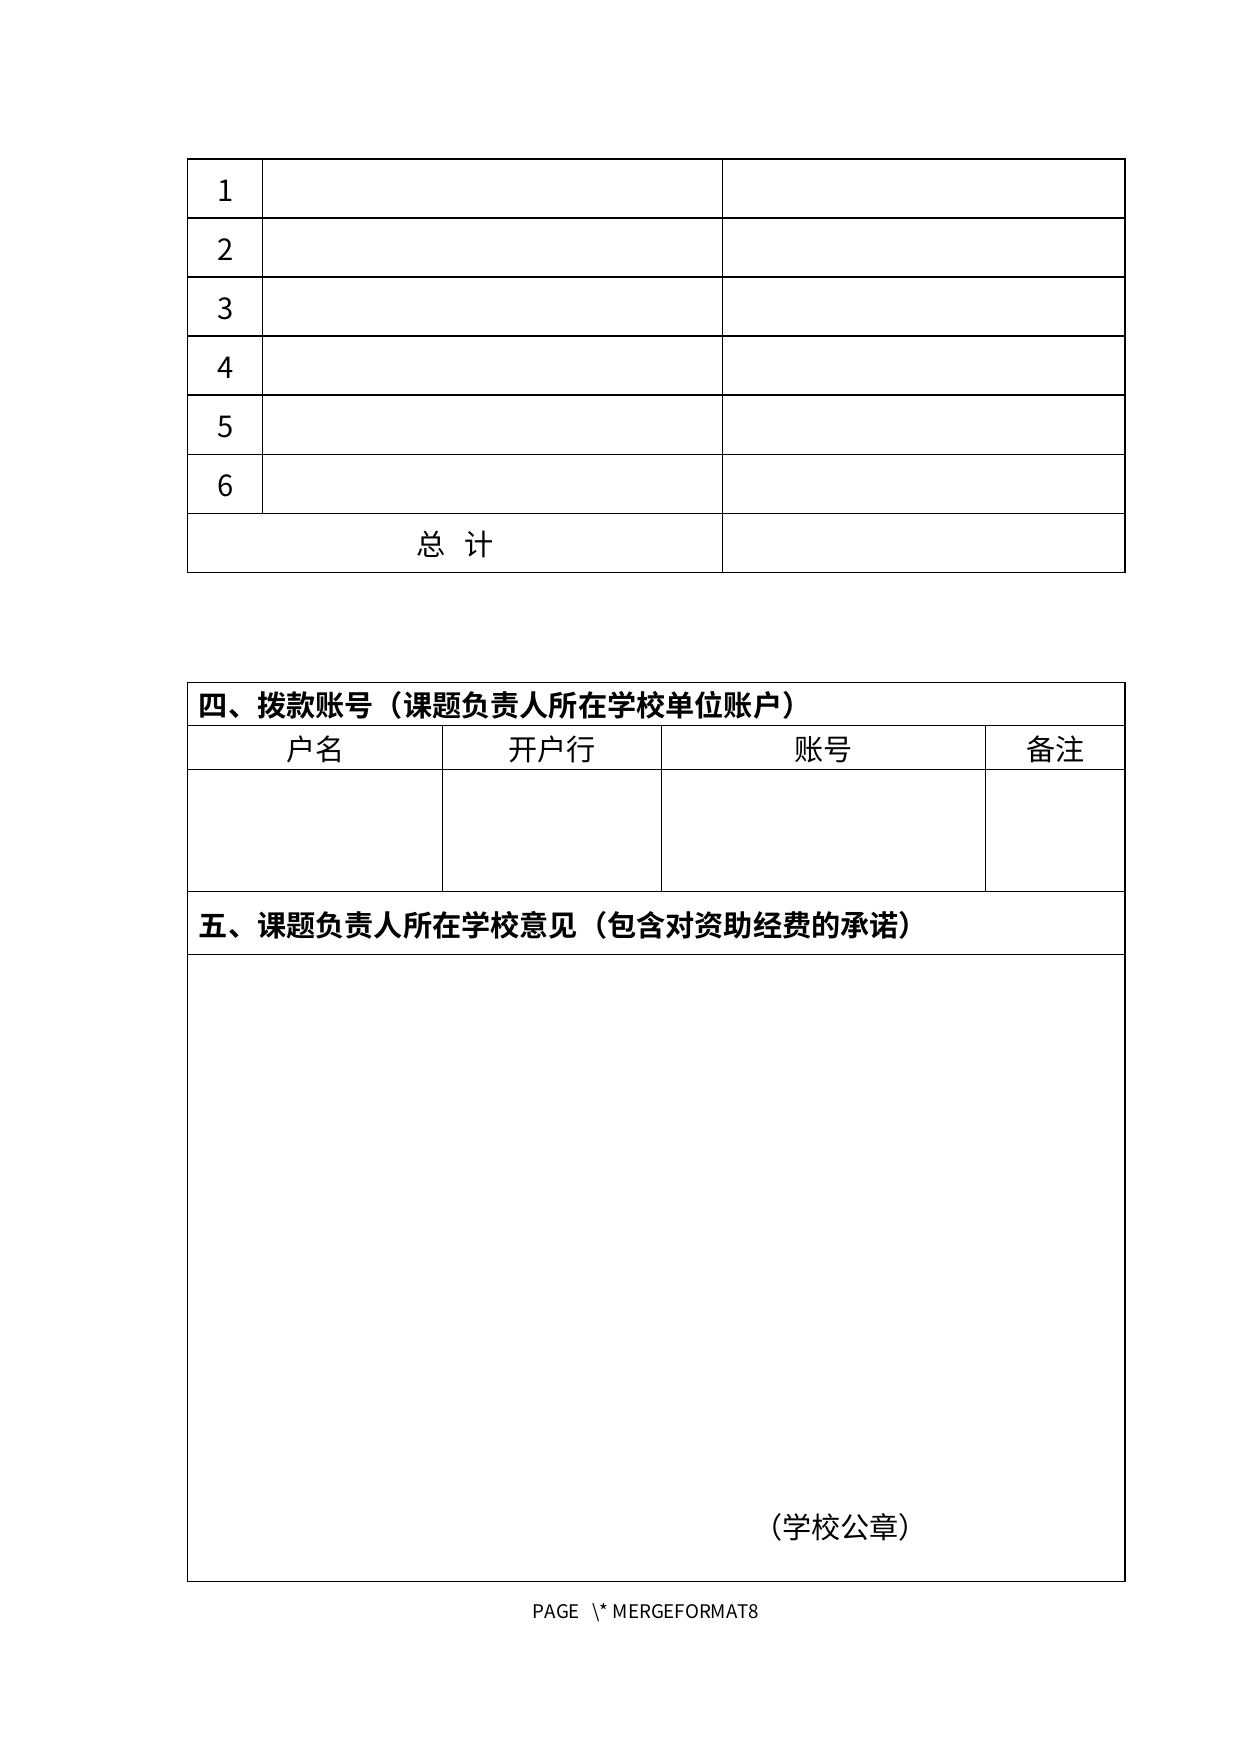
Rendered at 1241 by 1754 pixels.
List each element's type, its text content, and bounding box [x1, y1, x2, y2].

table_cell 5 [188, 396, 262, 453]
table_cell [263, 455, 722, 512]
table_cell 1 [188, 160, 262, 217]
table_cell 2 [188, 219, 262, 276]
table_cell [723, 396, 1124, 453]
table_cell 账号 [662, 726, 985, 768]
table_cell 3 [188, 278, 262, 335]
table_cell [723, 219, 1124, 276]
table_cell [188, 770, 442, 891]
table_cell [723, 337, 1124, 394]
table_cell 户名 [188, 726, 442, 768]
table_cell 备注 [986, 726, 1124, 768]
table_cell [443, 770, 661, 891]
table_cell [263, 396, 722, 453]
table_cell [263, 278, 722, 335]
table_cell 开户行 [443, 726, 661, 768]
table_cell [723, 514, 1124, 572]
table_cell [263, 160, 722, 217]
table_cell 4 [188, 337, 262, 394]
table_cell 6 [188, 455, 262, 512]
table_cell 总 计 [188, 514, 722, 572]
table_cell 五、课题负责人所在学校意见（包含对资助经费的承诺） [188, 892, 1124, 954]
table_cell [723, 278, 1124, 335]
table_cell [263, 219, 722, 276]
table_cell [986, 770, 1124, 891]
table_cell [723, 455, 1124, 512]
table_cell [723, 160, 1124, 217]
table_cell [662, 770, 985, 891]
table_cell [263, 337, 722, 394]
table_cell （学校公章） 年 月 日 [188, 955, 1124, 1581]
table_header 四、拨款账号（课题负责人所在学校单位账户） [188, 683, 1124, 725]
